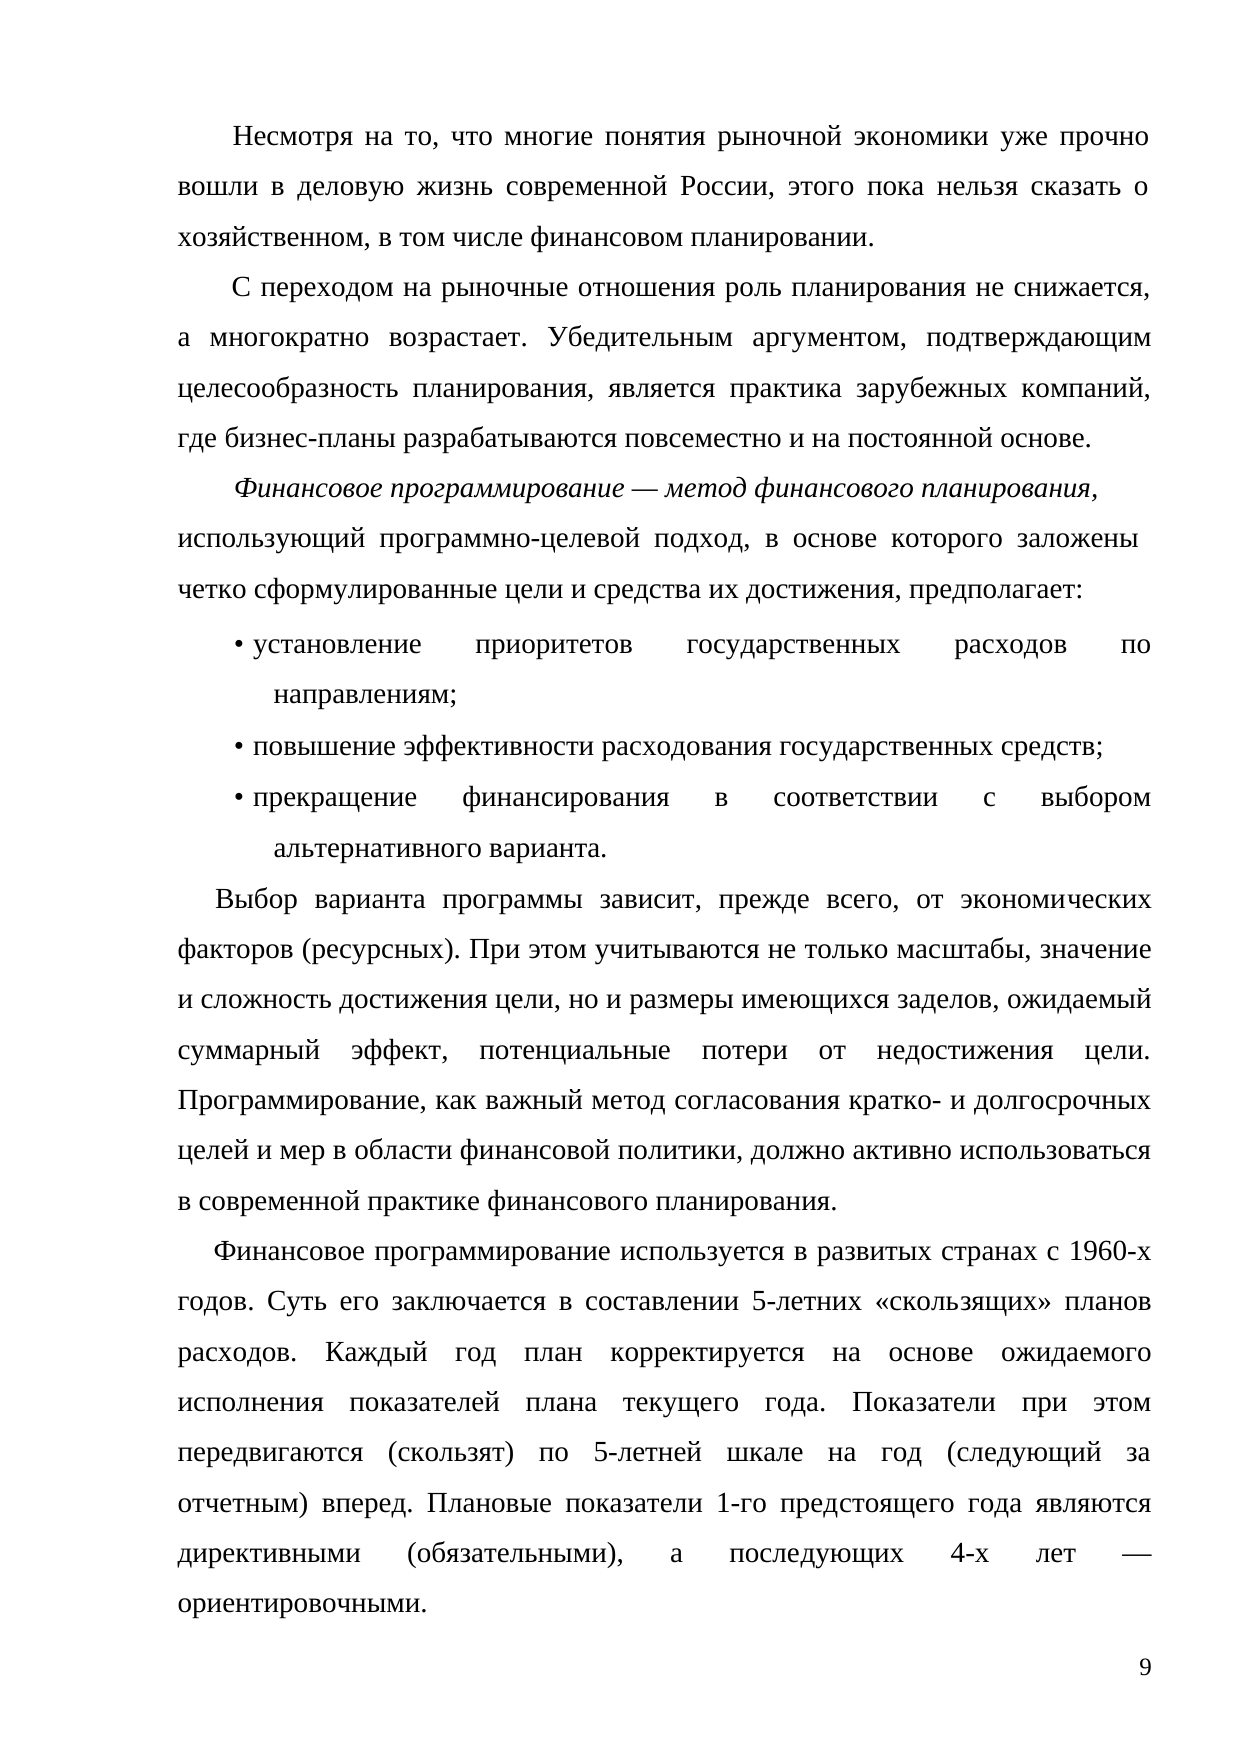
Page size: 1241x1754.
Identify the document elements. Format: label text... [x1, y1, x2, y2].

text С переходом на рыночные отношения роль планирования не снижается, а многократно возрастает. Убедительным аргументом, подтверждающим целесообразность планирования, является практика зарубежных компаний, где бизнес-планы разрабатываются повсеместно и на постоянной основе. [177, 269, 1152, 453]
list прекращение финансирования в соответствии с выбором альтернативного варианта. [233, 779, 1152, 863]
list установление приоритетов государственных расходов по направлениям; [233, 626, 1152, 709]
text Несмотря на то, что многие понятия рыночной экономики уже прочно вошли в деловую жизнь современной России, этого пока нельзя сказать о хозяйственном, в том числе финансовом планировании. [177, 118, 1150, 252]
text Финансовое программирование используется в развитых странах с 1960-х годов. Суть его заключается в составлении 5-летних «скользящих» планов расходов. Каждый год план корректируется на основе ожидаемого исполнения показателей плана текущего года. Показатели при этом передвигаются (скользят) по 5-летней шкале на год (следующий за отчетным) вперед. Плановые показатели 1-го предстоящего года являются директивными (обязательными), а последующих 4-х лет — ориентировочными. [177, 1233, 1152, 1619]
text Выбор варианта программы зависит, прежде всего, от экономических факторов (ресурсных). При этом учитываются не только масштабы, значение и сложность достижения цели, но и размеры имеющихся заделов, ожидаемый суммарный эффект, потенциальные потери от недостижения цели. Программирование, как важный метод согласования кратко- и долгосрочных целей и мер в области финансовой политики, должно активно использоваться в современной практике финансового планирования. [177, 881, 1152, 1216]
text использующий программно-целевой подход, в основе которого заложены четко сформулированные цели и средства их достижения, предполагает: [177, 521, 1139, 604]
text Финансовое программирование — метод финансового планирования, [233, 470, 1152, 504]
list повышение эффективности расходования государственных средств; [233, 728, 1152, 761]
